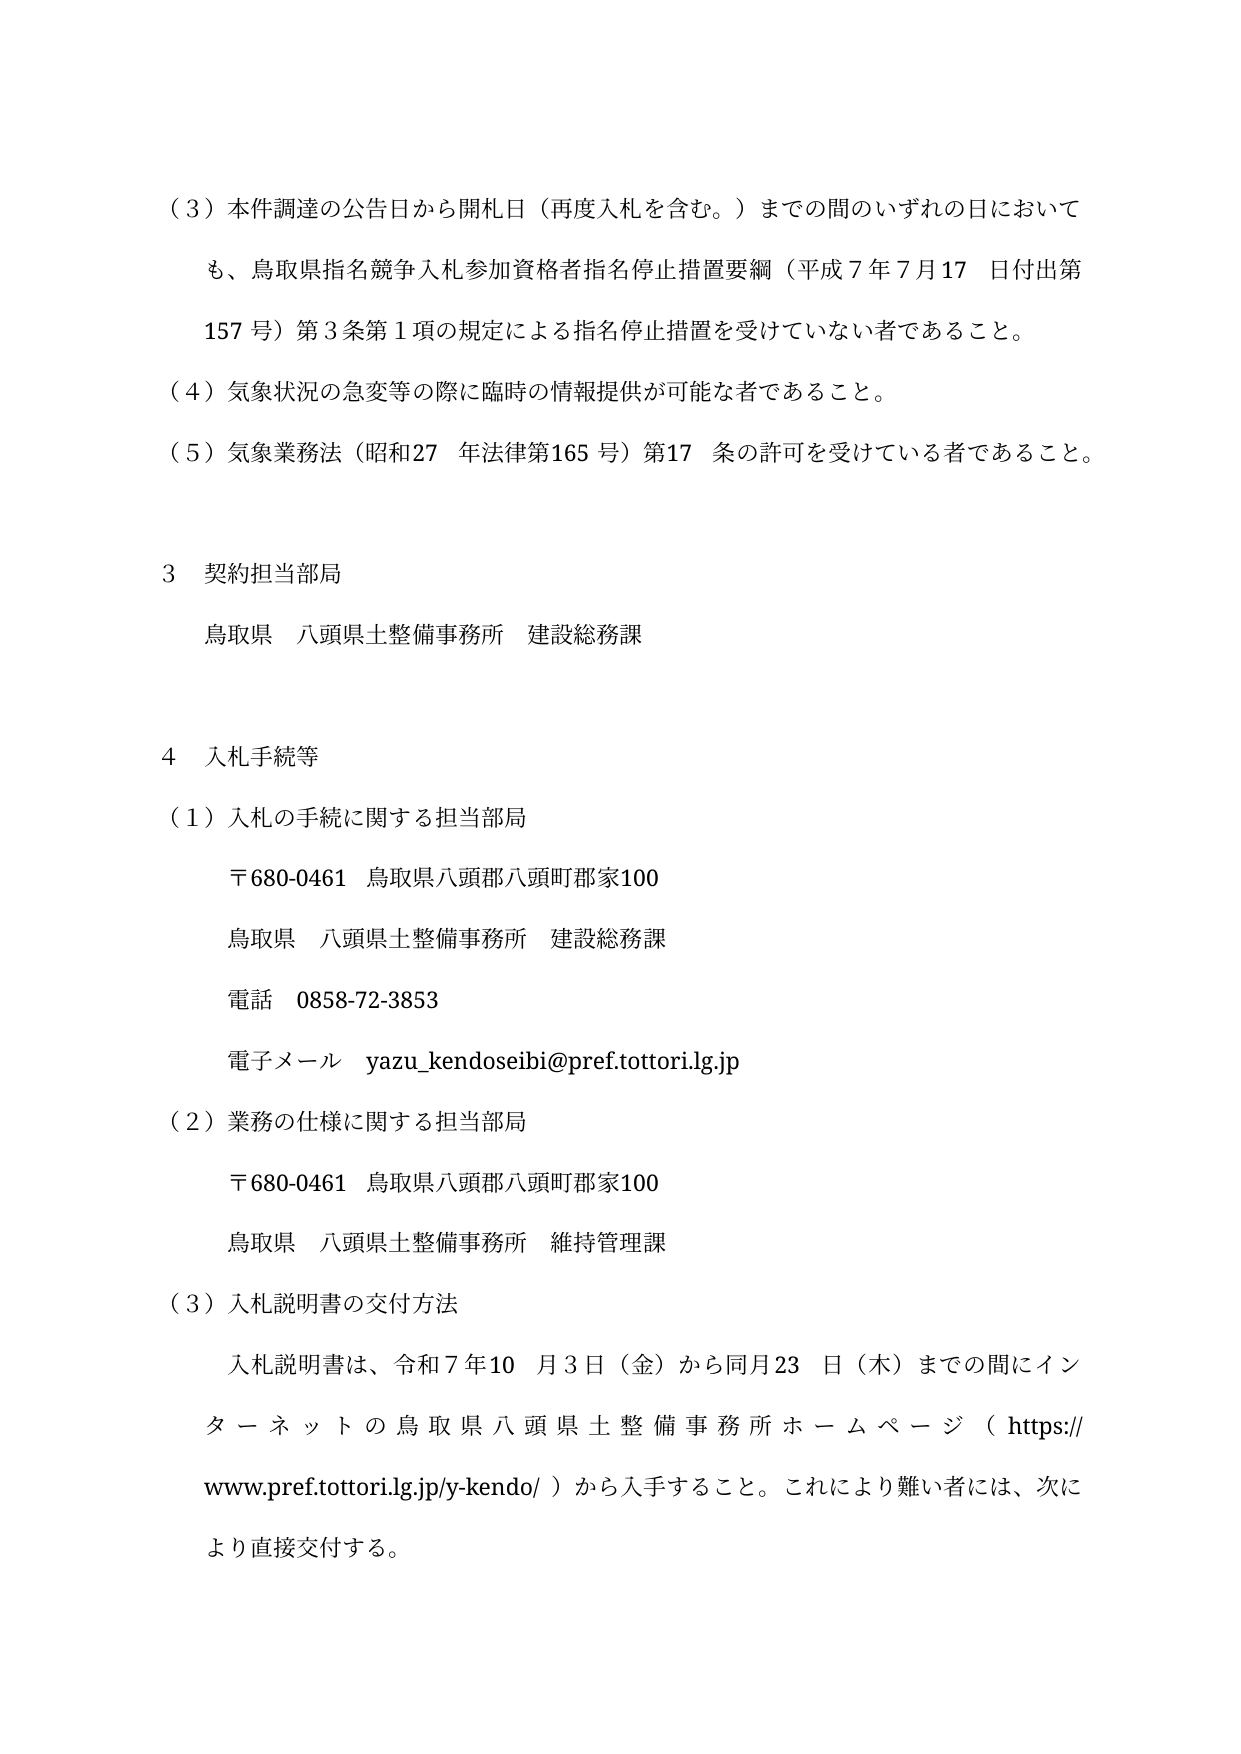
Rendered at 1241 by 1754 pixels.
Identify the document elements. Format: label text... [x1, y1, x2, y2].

text 鳥取県 八頭県土整備事務所 維持管理課 [158, 1212, 1083, 1272]
text 〒680-0461 鳥取県八頭郡八頭町郡家100 [158, 1151, 1083, 1212]
text （２）業務の仕様に関する担当部局 [158, 1090, 1083, 1151]
text 鳥取県 八頭県土整備事務所 建設総務課 [158, 603, 1083, 664]
text 電話 0858-72-3853 [158, 968, 1083, 1029]
text （３）入札説明書の交付方法 [158, 1272, 1083, 1333]
text 入札説明書は、令和７年10月３日（金）から同月23日（木）までの間にインターネットの鳥取県八頭県土整備事務所ホームページ（https://www.pref.tottori.lg.jp/y-kendo/）から入手すること。これにより難い者には、次により直接交付する。 [202, 1333, 1083, 1577]
text （５）気象業務法（昭和27年法律第165号）第17条の許可を受けている者であること。 [158, 421, 1083, 482]
text （４）気象状況の急変等の際に臨時の情報提供が可能な者であること。 [158, 360, 1083, 421]
text 〒680-0461 鳥取県八頭郡八頭町郡家100 [158, 847, 1083, 907]
text （１）入札の手続に関する担当部局 [158, 786, 1083, 847]
text 電子メール yazu_kendoseibi@pref.tottori.lg.jp [158, 1029, 1083, 1090]
text 鳥取県 八頭県土整備事務所 建設総務課 [158, 907, 1083, 968]
text ４ 入札手続等 [158, 725, 1083, 786]
text （３）本件調達の公告日から開札日（再度入札を含む。）までの間のいずれの日においても、鳥取県指名競争入札参加資格者指名停止措置要綱（平成７年７月17日付出第157号）第３条第１項の規定による指名停止措置を受けていない者であること。 [158, 177, 1083, 360]
text ３ 契約担当部局 [158, 542, 1083, 603]
